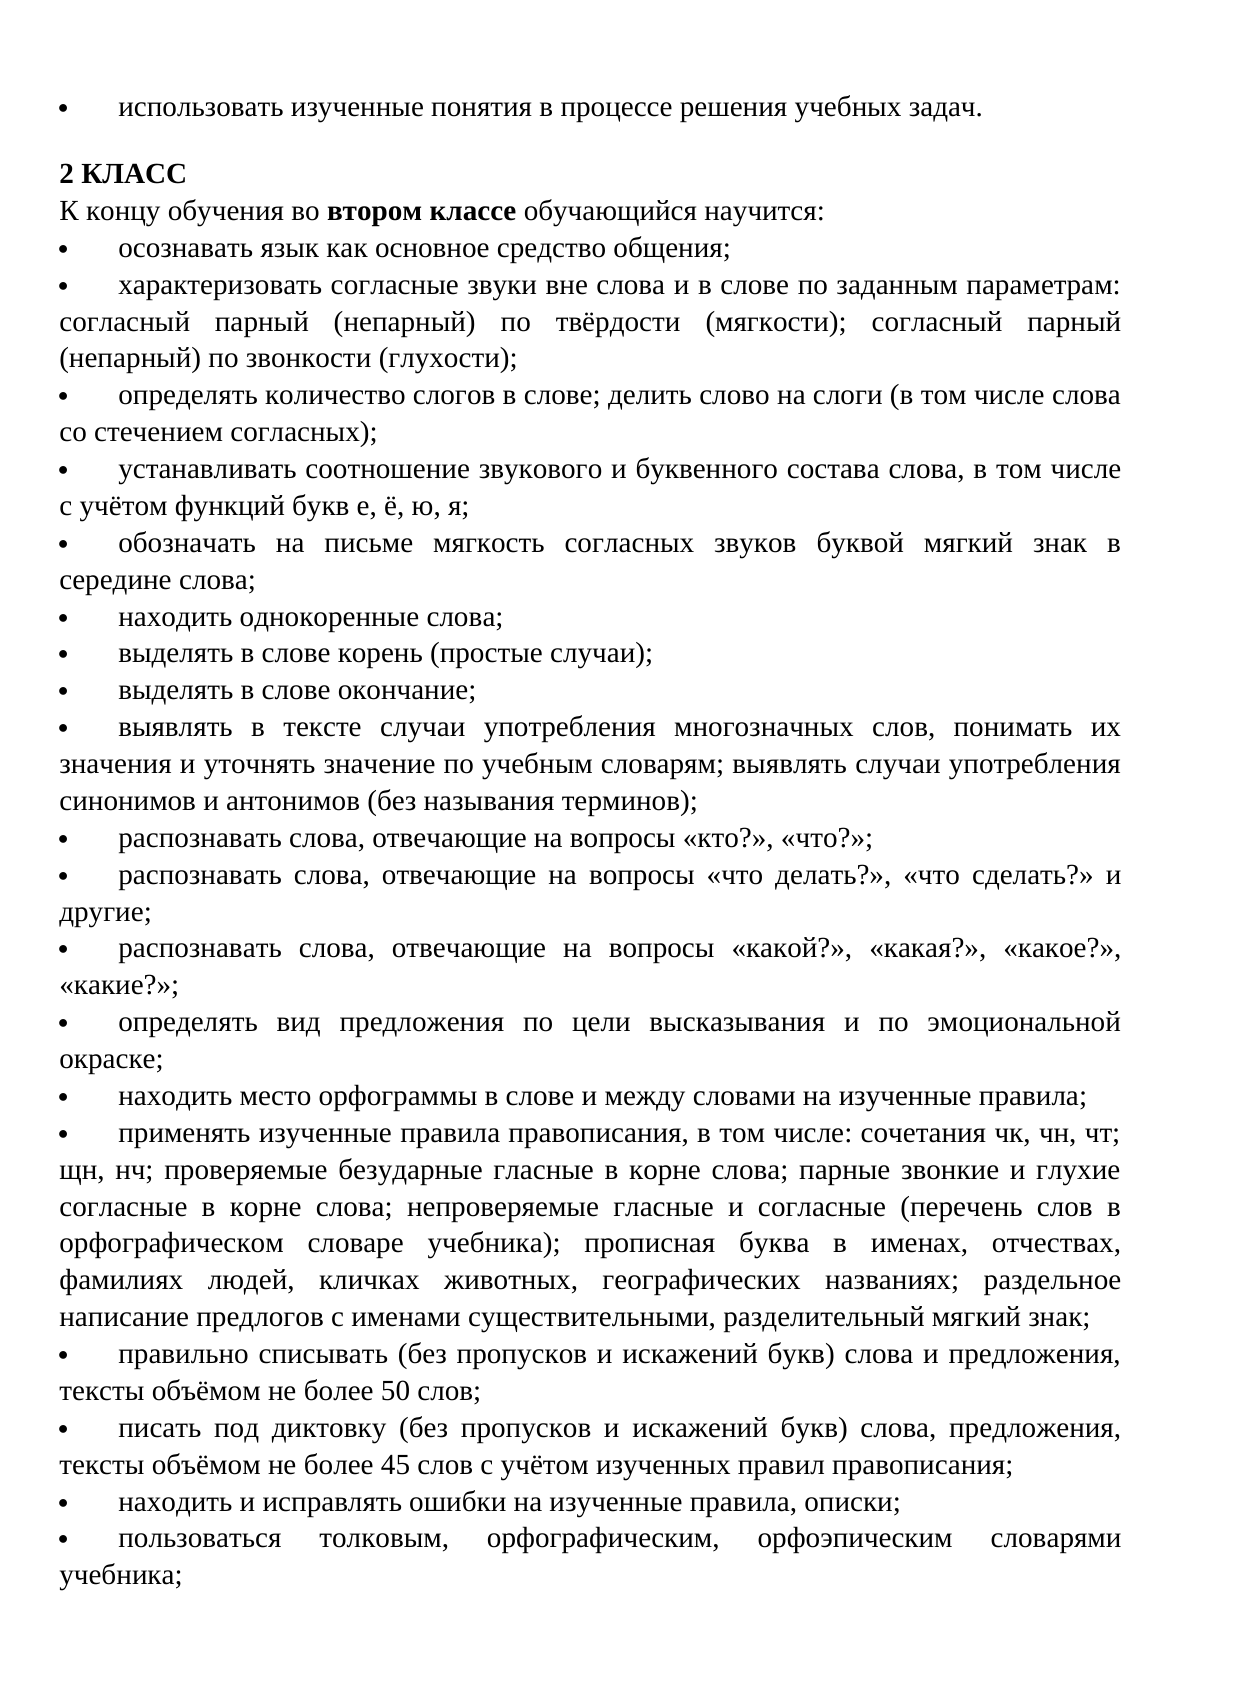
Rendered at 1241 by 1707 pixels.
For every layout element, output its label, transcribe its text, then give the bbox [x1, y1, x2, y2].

list устанавливать соотношение звукового и буквенного состава слова, в том числе с учётом функций букв е, ё, ю, я; [59, 451, 1122, 522]
list характеризовать согласные звуки вне слова и в слове по заданным параметрам: согласный парный (непарный) по твёрдости (мягкости); согласный парный (непарный) по звонкости (глухости); [59, 267, 1122, 374]
list обозначать на письме мягкость согласных звуков буквой мягкий знак в середине слова; [59, 525, 1122, 595]
list находить место орфограммы в слове и между словами на изученные правила; [59, 1078, 1122, 1112]
list использовать изученные понятия в процессе решения учебных задач. [59, 89, 1122, 122]
text 2 КЛАСС [59, 156, 1122, 190]
list распознавать слова, отвечающие на вопросы «какой?», «какая?», «какое?», «какие?»; [59, 931, 1122, 1001]
list выделять в слове корень (простые случаи); [59, 636, 1122, 669]
list правильно списывать (без пропусков и искажений букв) слова и предложения, тексты объёмом не более 50 слов; [59, 1336, 1122, 1407]
list находить и исправлять ошибки на изученные правила, описки; [59, 1484, 1122, 1517]
list пользоваться толковым, орфографическим, орфоэпическим словарями учебника; [59, 1521, 1122, 1591]
list распознавать слова, отвечающие на вопросы «что делать?», «что сделать?» и другие; [59, 857, 1122, 927]
list выделять в слове окончание; [59, 672, 1122, 706]
list определять количество слогов в слове; делить слово на слоги (в том числе слова со стечением согласных); [59, 377, 1122, 448]
list выявлять в тексте случаи употребления многозначных слов, понимать их значения и уточнять значение по учебным словарям; выявлять случаи употребления синонимов и антонимов (без называния терминов); [59, 709, 1122, 817]
list находить однокоренные слова; [59, 599, 1122, 632]
list применять изученные правила правописания, в том числе: сочетания чк, чн, чт; щн, нч; проверяемые безударные гласные в корне слова; парные звонкие и глухие согласные в корне слова; непроверяемые гласные и согласные (перечень слов в орфографическом словаре учебника); прописная буква в именах, отчествах, фамилиях людей, кличках животных, географических названиях; раздельное написание предлогов с именами существительными, разделительный мягкий знак; [59, 1115, 1122, 1333]
list писать под диктовку (без пропусков и искажений букв) слова, предложения, тексты объёмом не более 45 слов с учётом изученных правил правописания; [59, 1410, 1122, 1480]
list распознавать слова, отвечающие на вопросы «кто?», «что?»; [59, 820, 1122, 853]
text К концу обучения во втором классе обучающийся научится: [59, 193, 1122, 227]
list осознавать язык как основное средство общения; [59, 230, 1122, 263]
list определять вид предложения по цели высказывания и по эмоциональной окраске; [59, 1004, 1122, 1075]
